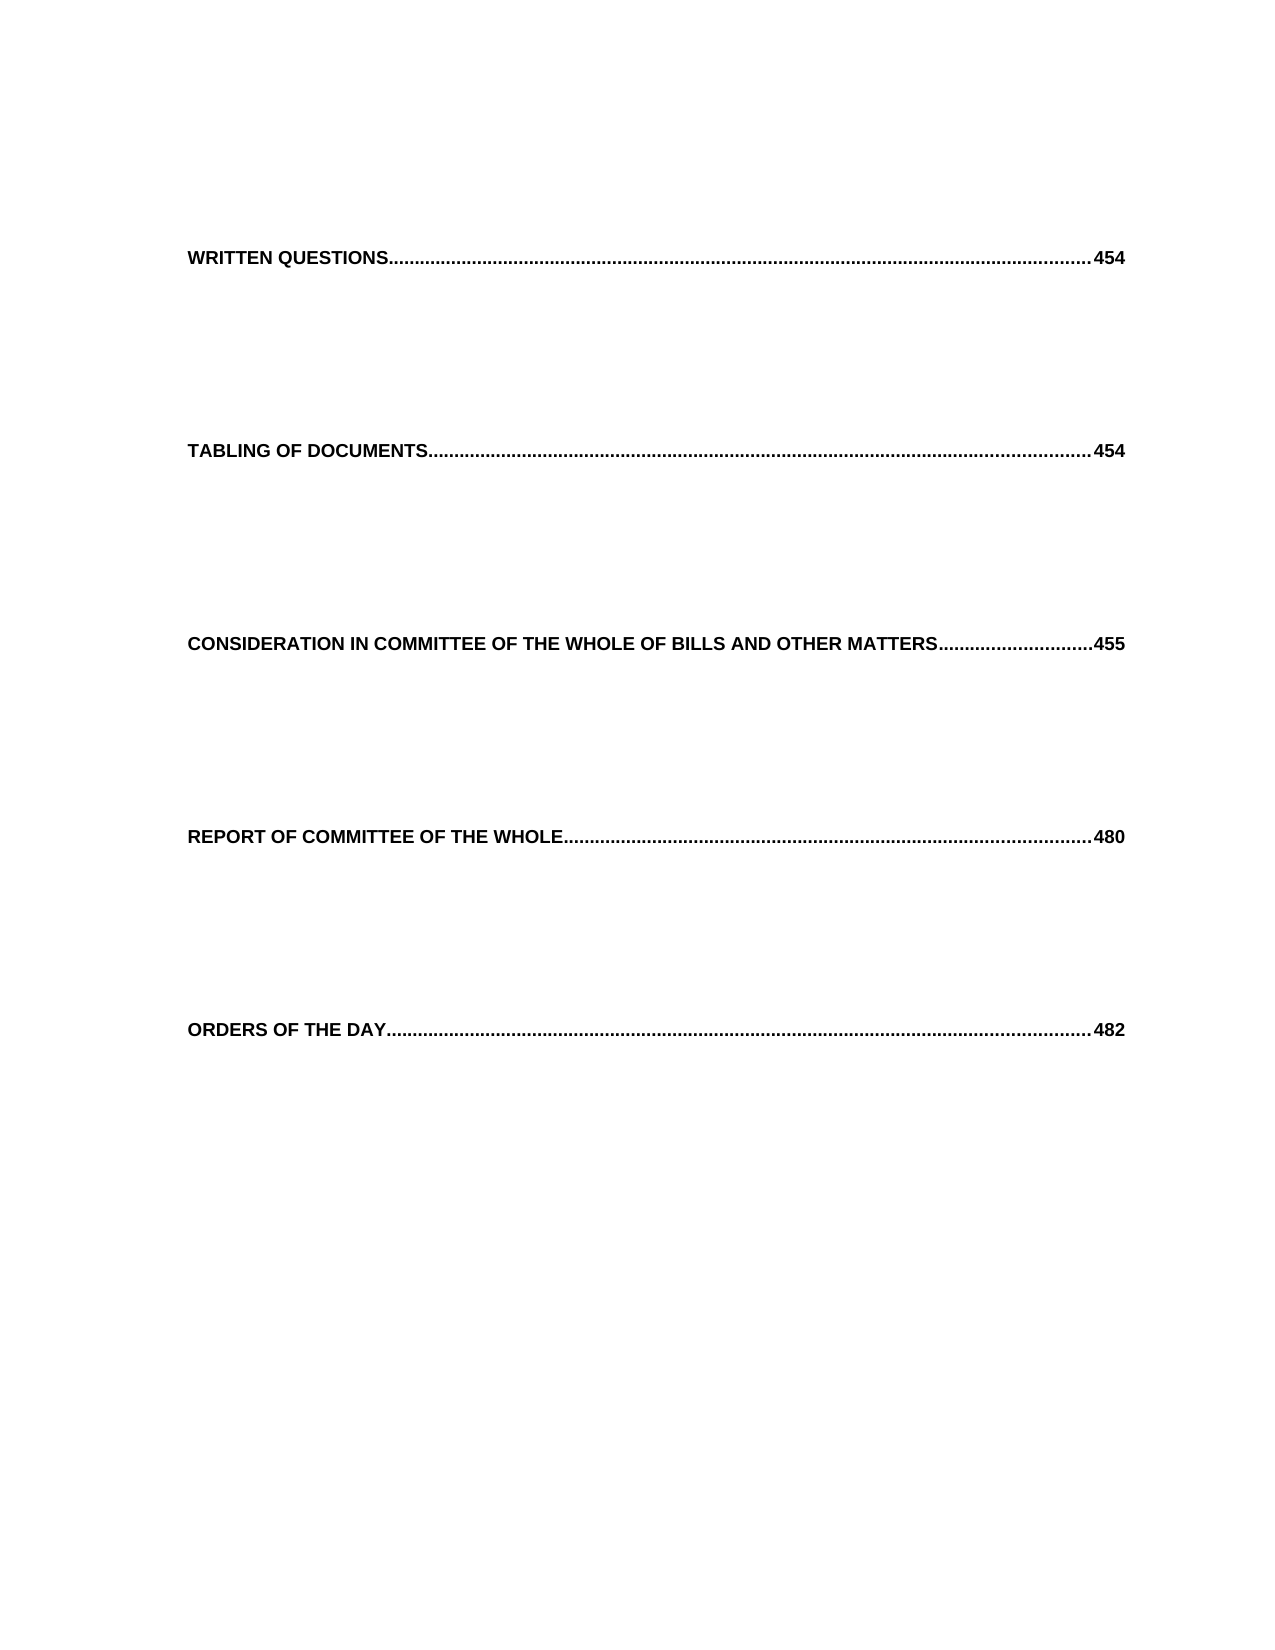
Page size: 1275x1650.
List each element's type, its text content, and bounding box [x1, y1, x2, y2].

text CONSIDERATION IN COMMITTEE OF THE WHOLE OF BILLS AND OTHER MATTERS 455 [187, 633, 1162, 654]
text TABLING OF DOCUMENTS 454 [187, 440, 1162, 461]
text WRITTEN QUESTIONS 454 [187, 247, 1162, 268]
text REPORT OF COMMITTEE OF THE WHOLE 480 [187, 826, 1162, 847]
text ORDERS OF THE DAY 482 [187, 1019, 1162, 1041]
